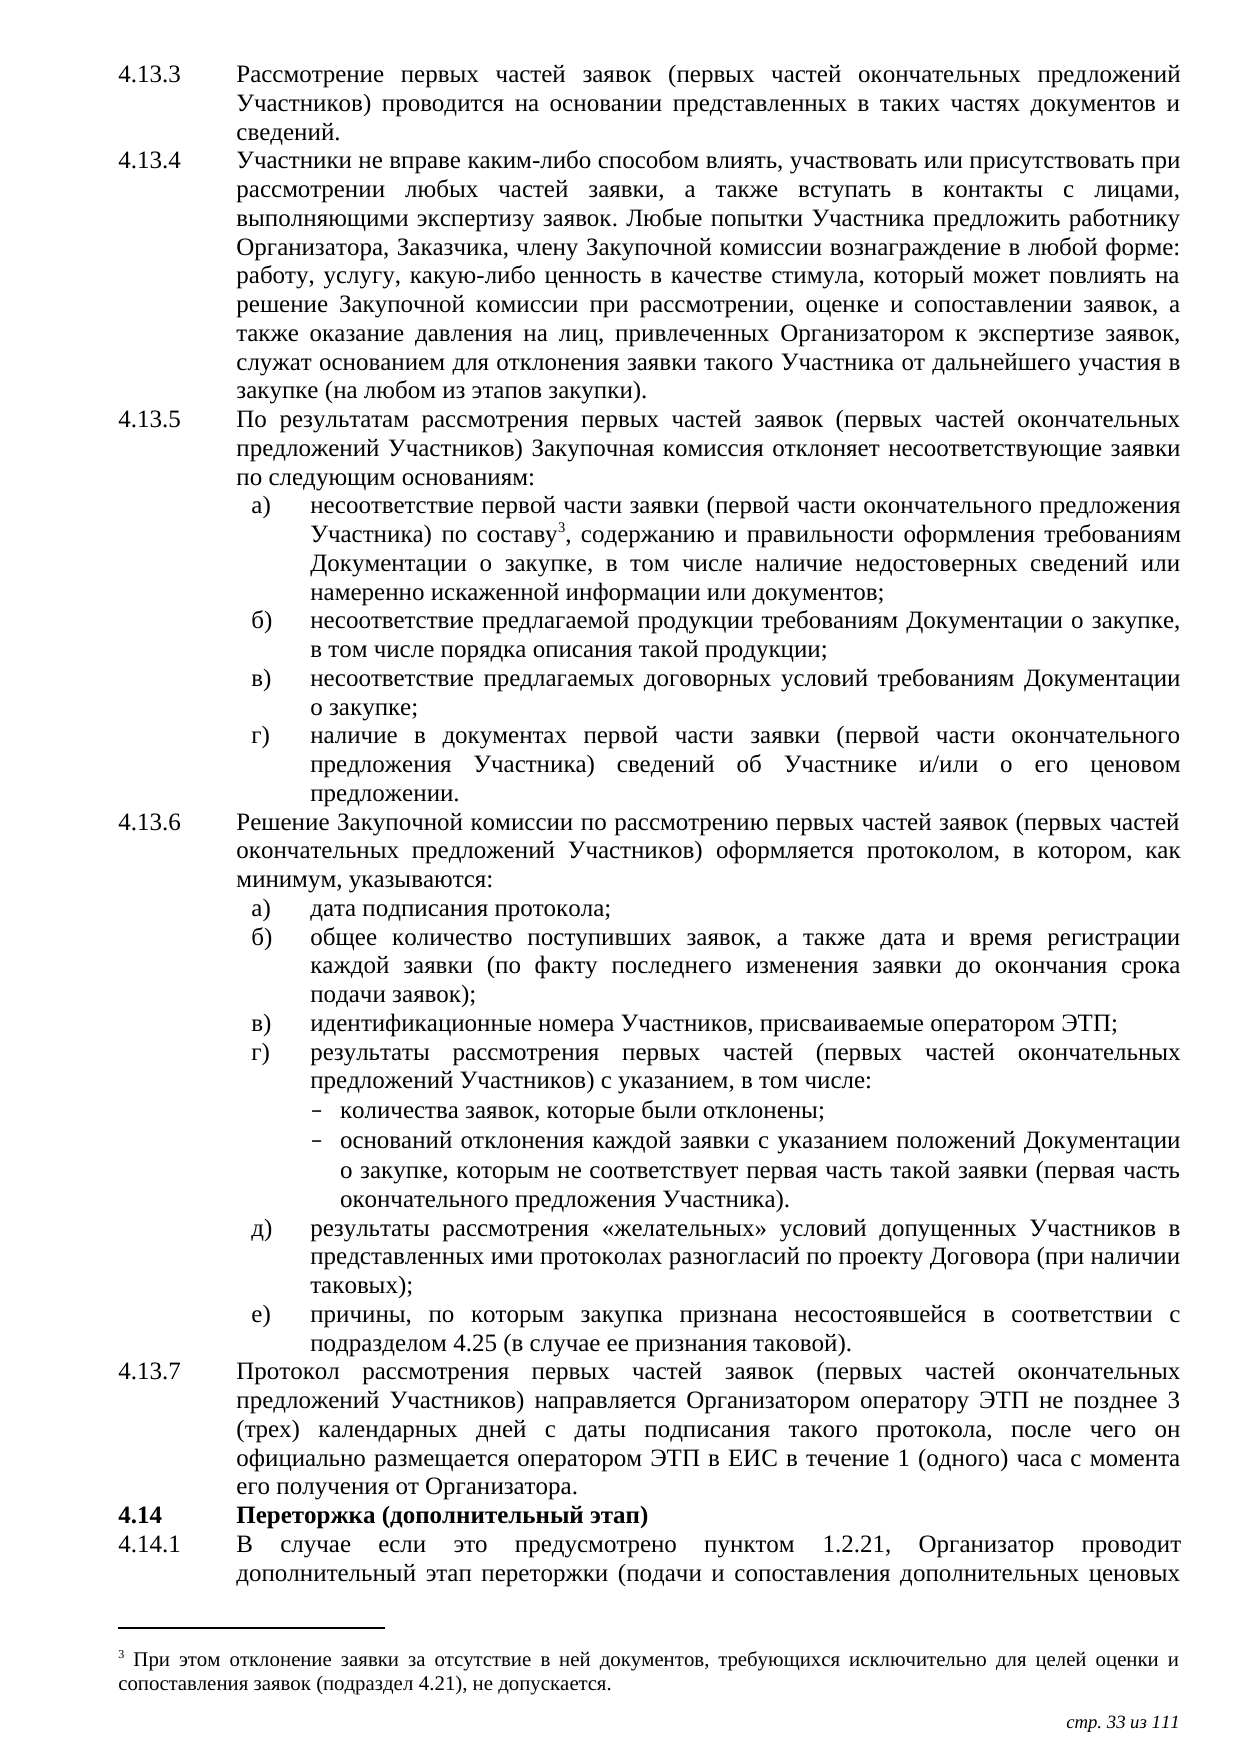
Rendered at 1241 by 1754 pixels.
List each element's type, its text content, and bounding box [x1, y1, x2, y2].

list количества заявок, которые были отклонены; [310, 1094, 1181, 1124]
text идентификационные номера Участников, присваиваемые оператором ЭТП; [251, 1008, 1181, 1037]
text результаты рассмотрения первых частей (первых частей окончательных предложений Участников) с указанием, в том числе: [251, 1037, 1181, 1094]
text дата подписания протокола; [251, 893, 1181, 922]
list оснований отклонения каждой заявки с указанием положений Документации о закупке, которым не соответствует первая часть такой заявки (первая часть окончательного предложения Участника). [310, 1124, 1181, 1213]
text Участники не вправе каким-либо способом влиять, участвовать или присутствовать при рассмотрении любых частей заявки, а также вступать в контакты с лицами, выполняющими экспертизу заявок. Любые попытки Участника предложить работнику Организатора, Заказчика, члену Закупочной комиссии вознаграждение в любой форме: работу, услугу, какую-либо ценность в качестве стимула, который может повлиять на решение Закупочной комиссии при рассмотрении, оценке и сопоставлении заявок, а также оказание давления на лиц, привлеченных Организатором к экспертизе заявок, служат основанием для отклонения заявки такого Участника от дальнейшего участия в закупке (на любом из этапов закупки). [118, 145, 1181, 404]
text несоответствие предлагаемой продукции требованиям Документации о закупке, в том числе порядка описания такой продукции; [251, 605, 1181, 663]
text Рассмотрение первых частей заявок (первых частей окончательных предложений Участников) проводится на основании представленных в таких частях документов и сведений. [118, 59, 1181, 145]
text результаты рассмотрения «желательных» условий допущенных Участников в представленных ими протоколах разногласий по проекту Договора (при наличии таковых); [251, 1213, 1181, 1299]
text несоответствие первой части заявки (первой части окончательного предложения Участника) по составу, содержанию и правильности оформления требованиям Документации о закупке, в том числе наличие недостоверных сведений или намеренно искаженной информации или документов; [251, 490, 1181, 605]
text Решение Закупочной комиссии по рассмотрению первых частей заявок (первых частей окончательных предложений Участников) оформляется протоколом, в котором, как минимум, указываются: [118, 807, 1181, 893]
subtitle Переторжка (дополнительный этап) [118, 1500, 1181, 1529]
text причины, по которым закупка признана несостоявшейся в соответствии с подразделом 4.25 (в случае ее признания таковой). [251, 1299, 1181, 1356]
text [118, 1529, 1181, 1586]
text наличие в документах первой части заявки (первой части окончательного предложения Участника) сведений об Участнике и/или о его ценовом предложении. [251, 720, 1181, 807]
text Протокол рассмотрения первых частей заявок (первых частей окончательных предложений Участников) направляется Организатором оператору ЭТП не позднее 3 (трех) календарных дней с даты подписания такого протокола, после чего он официально размещается оператором ЭТП в ЕИС в течение 1 (одного) часа с момента его получения от Организатора. [118, 1356, 1181, 1500]
text несоответствие предлагаемых договорных условий требованиям Документации о закупке; [251, 663, 1181, 720]
text общее количество поступивших заявок, а также дата и время регистрации каждой заявки (по факту последнего изменения заявки до окончания срока подачи заявок); [251, 922, 1181, 1008]
text По результатам рассмотрения первых частей заявок (первых частей окончательных предложений Участников) Закупочная комиссия отклоняет несоответствующие заявки по следующим основаниям: [118, 404, 1181, 490]
